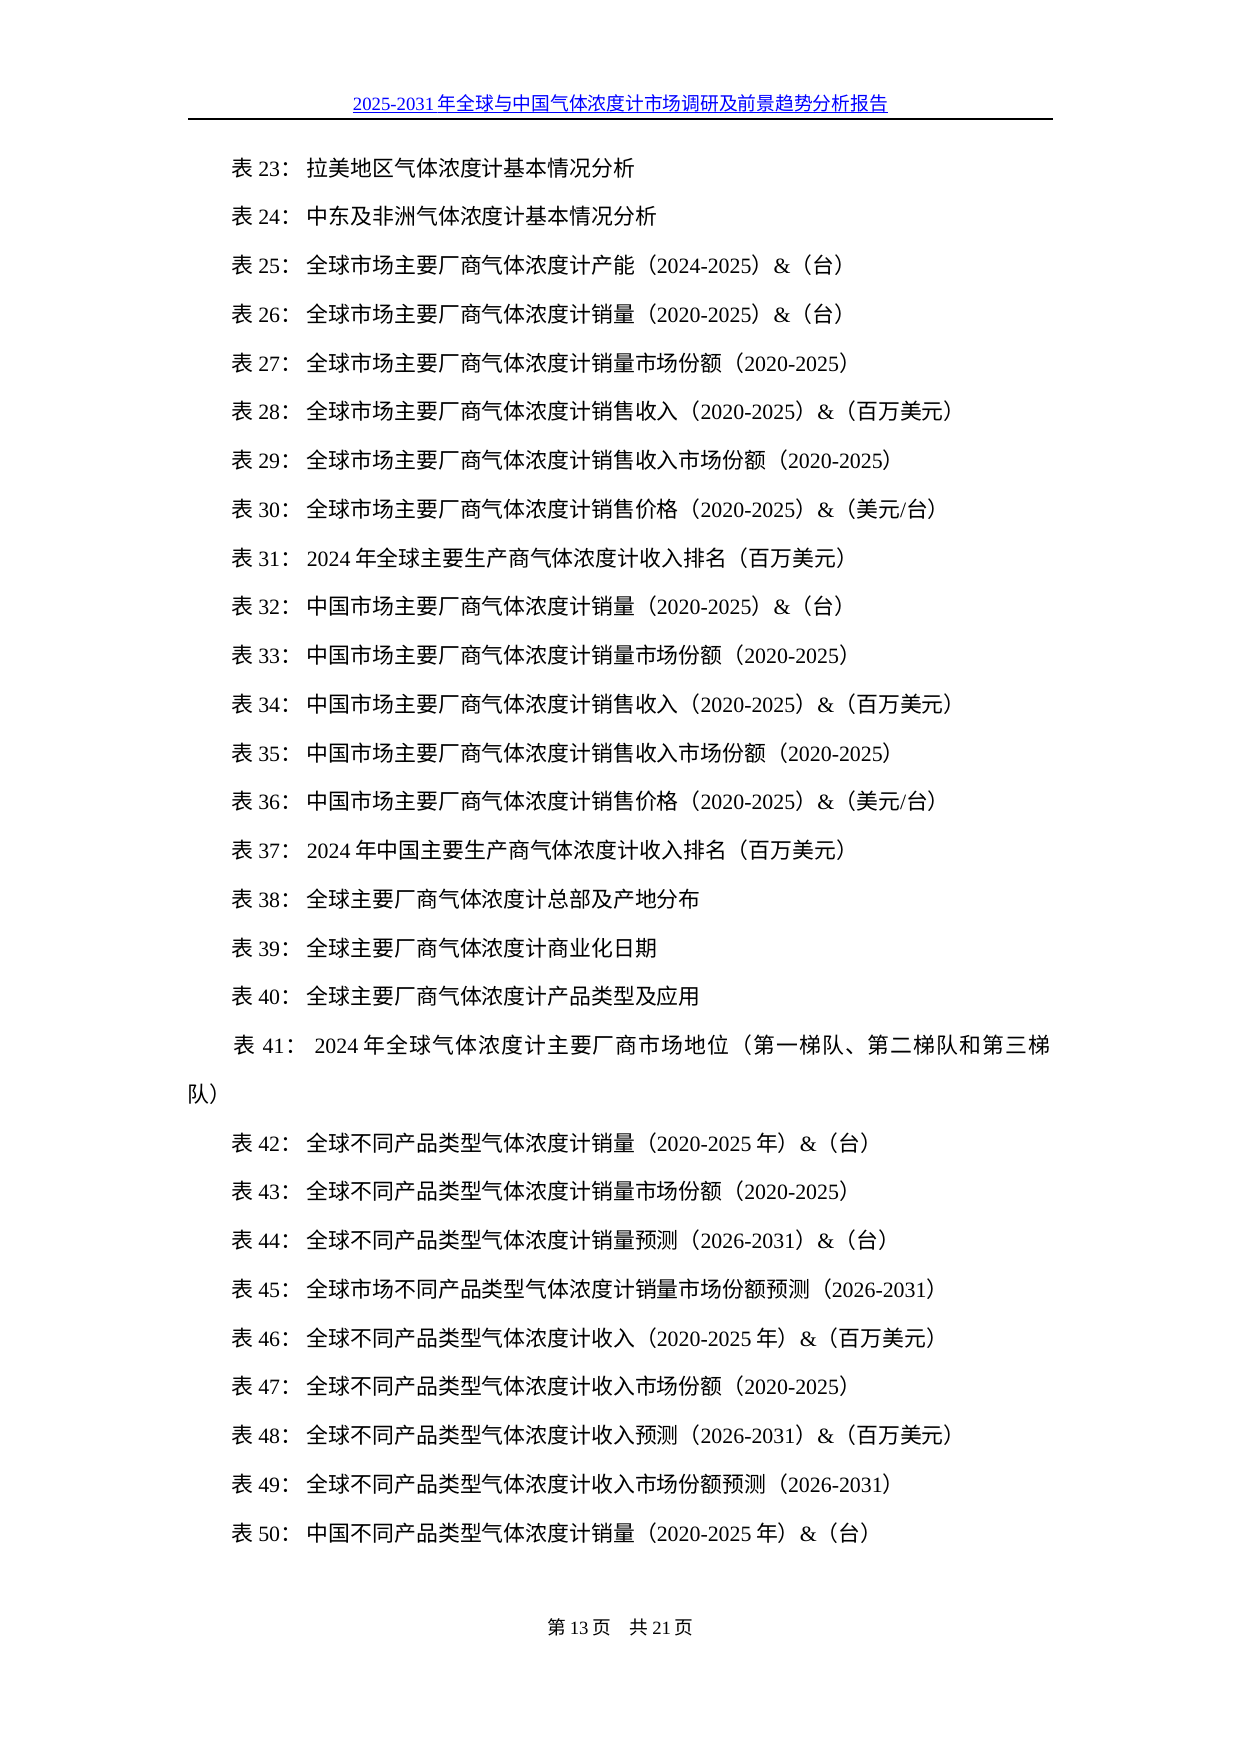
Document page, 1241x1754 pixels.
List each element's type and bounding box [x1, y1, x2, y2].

text [187, 150, 1053, 1548]
